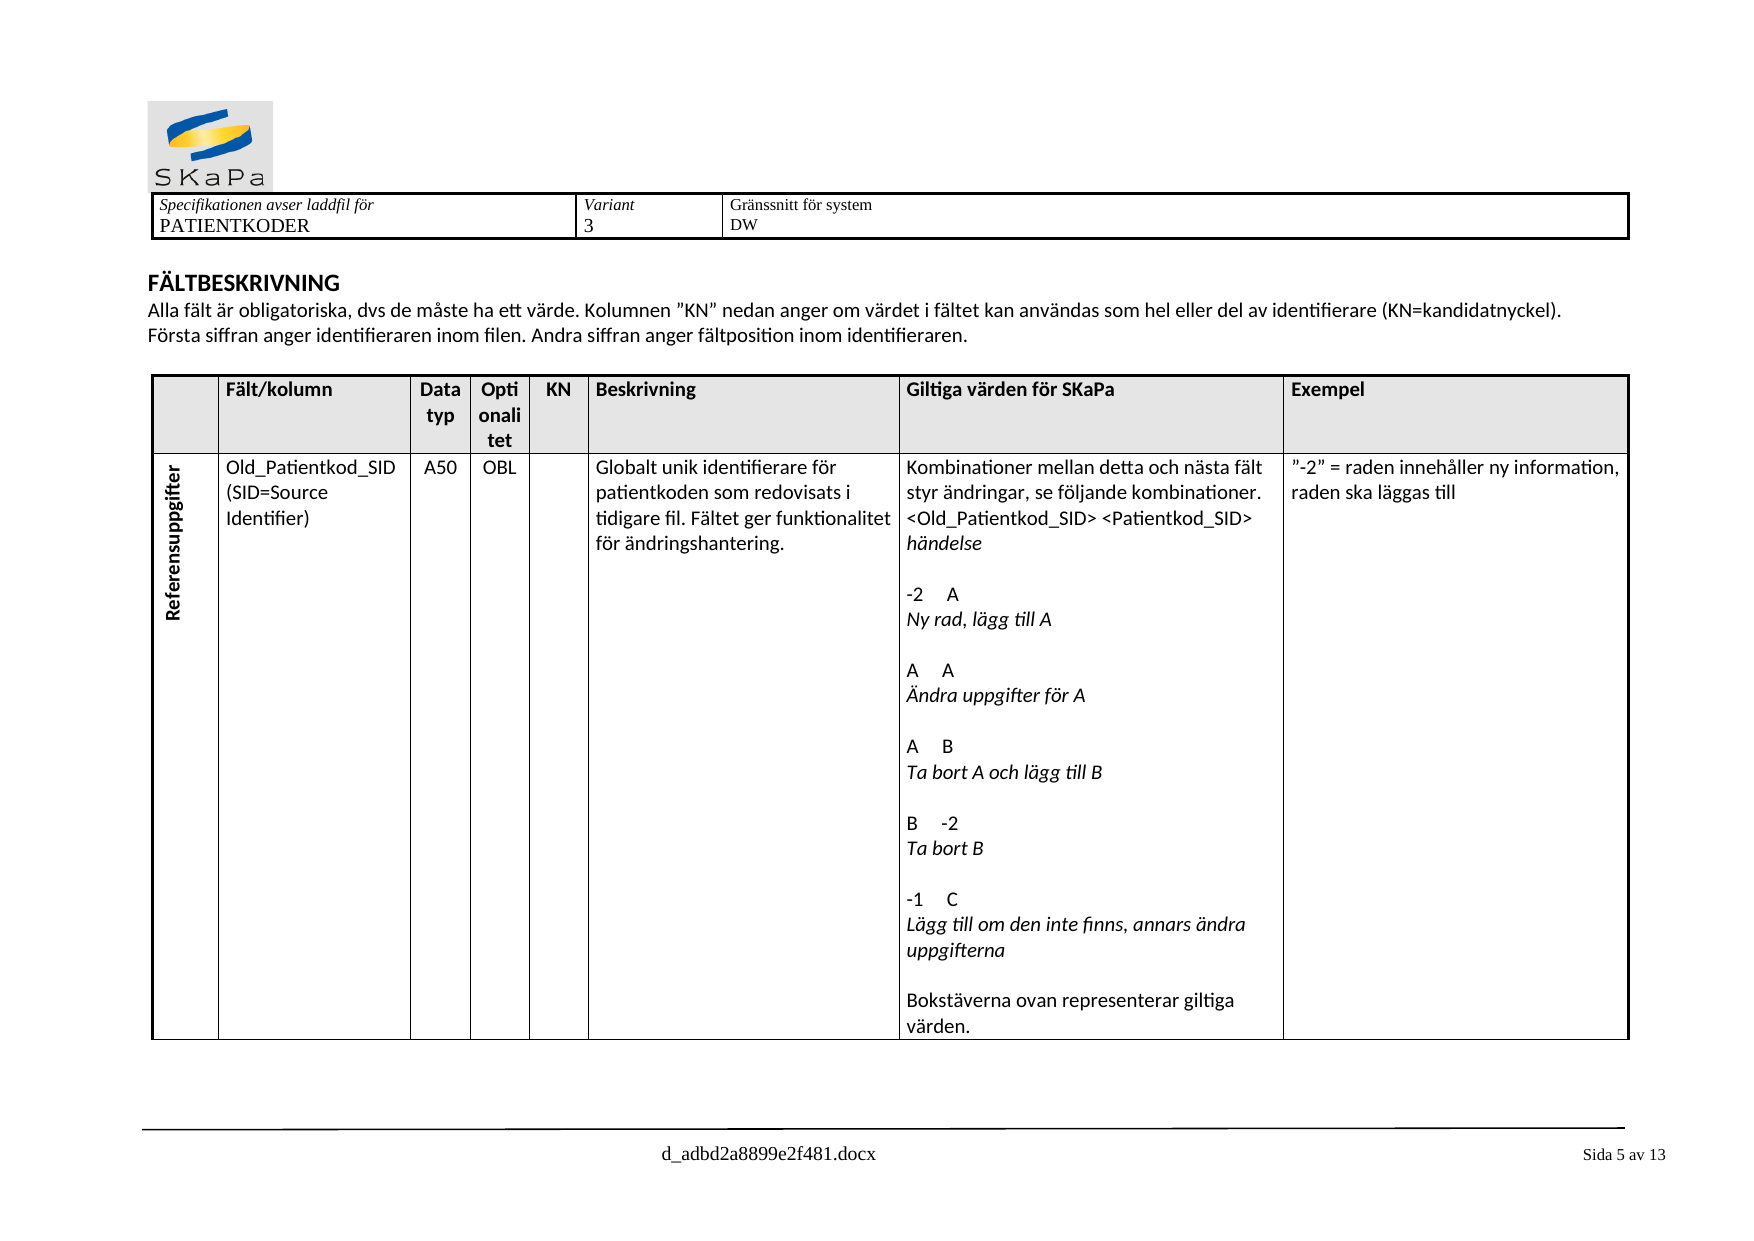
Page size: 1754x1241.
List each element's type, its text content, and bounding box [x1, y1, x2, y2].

table_header Optionalitet [471, 377, 529, 453]
picture [147, 101, 274, 193]
table_header KN [530, 377, 588, 453]
table_cell OBL [471, 454, 529, 1038]
table_cell Kombinationer mellan detta och nästa fält styr ändringar, se följande kombinationer. <Old_Patientkod_SID> <Patientkod_SID> händelse -2 A Ny rad, lägg till A A A Ändra uppgifter för A A B Ta bort A och lägg till B B -2 Ta bort B -1 C Lägg till om den inte finns, annars ändra uppgifterna Bokstäverna ovan representerar giltiga värden. [900, 454, 1283, 1038]
table_header Beskrivning [589, 377, 899, 453]
text FÄLTBESKRIVNING [148, 267, 1651, 297]
table_header Fält/kolumn [219, 377, 410, 453]
table_cell A50 [411, 454, 470, 1038]
table_header Datatyp [411, 377, 470, 453]
table_cell [530, 454, 588, 1038]
table_cell ”-2” = raden innehåller ny information, raden ska läggas till [1284, 454, 1627, 1038]
table_cell Referensuppgifter [154, 454, 218, 1038]
table_cell Globalt unik identifierare för patientkoden som redovisats i tidigare fil. Fältet ger funktionalitet för ändringshantering. [589, 454, 899, 1038]
table_header [154, 377, 218, 453]
table_header Exempel [1284, 377, 1627, 453]
table_header Giltiga värden för SKaPa [900, 377, 1283, 453]
table_cell Old_Patientkod_SID (SID=Source Identifier) [219, 454, 410, 1038]
text Alla fält är obligatoriska, dvs de måste ha ett värde. Kolumnen ”KN” nedan anger om värdet i fältet kan användas som hel eller del av identifierare (KN=kandidatnyckel). Första siffran anger identifieraren inom filen. Andra siffran anger fältposition inom identifieraren. [148, 297, 1606, 348]
